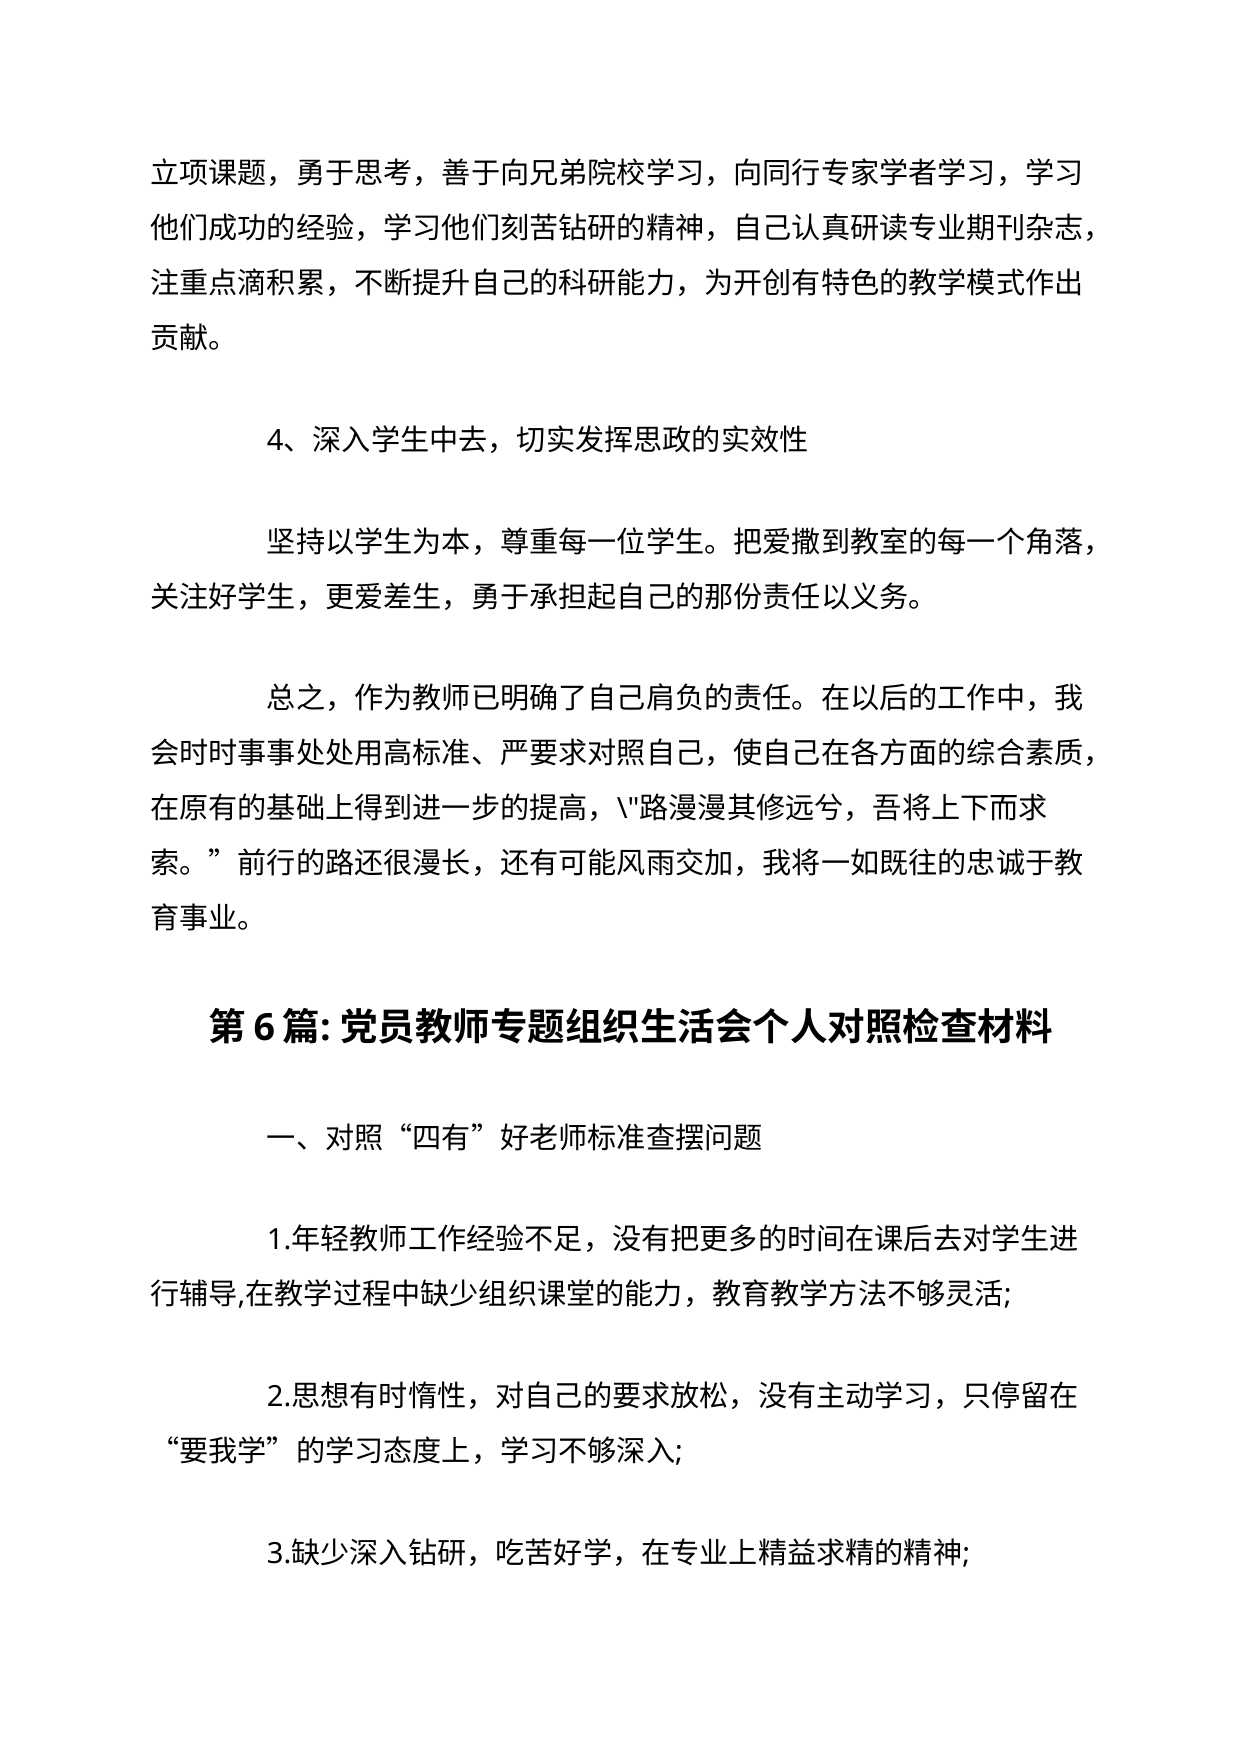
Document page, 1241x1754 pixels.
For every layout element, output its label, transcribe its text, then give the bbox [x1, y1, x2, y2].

text 第6篇: 党员教师专题组织生活会个人对照检查材料 [150, 997, 1090, 1051]
text 总之，作为教师已明确了自己肩负的责任。在以后的工作中，我会时时事事处处用高标准、严要求对照自己，使自己在各方面的综合素质，在原有的基础上得到进一步的提高，\"路漫漫其修远兮，吾将上下而求索。”前行的路还很漫长，还有可能风雨交加，我将一如既往的忠诚于教育事业。 [150, 675, 1090, 937]
text 坚持以学生为本，尊重每一位学生。把爱撒到教室的每一个角落，关注好学生，更爱差生，勇于承担起自己的那份责任以义务。 [150, 518, 1090, 616]
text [150, 150, 1090, 357]
text 一、对照“四有”好老师标准查摆问题 [150, 1114, 1090, 1156]
text 1.年轻教师工作经验不足，没有把更多的时间在课后去对学生进行辅导,在教学过程中缺少组织课堂的能力，教育教学方法不够灵活; [150, 1216, 1090, 1313]
text 3.缺少深入钻研，吃苦好学，在专业上精益求精的精神; [150, 1530, 1090, 1572]
text 2.思想有时惰性，对自己的要求放松，没有主动学习，只停留在“要我学”的学习态度上，学习不够深入; [150, 1373, 1090, 1470]
text 4、深入学生中去，切实发挥思政的实效性 [150, 416, 1090, 459]
